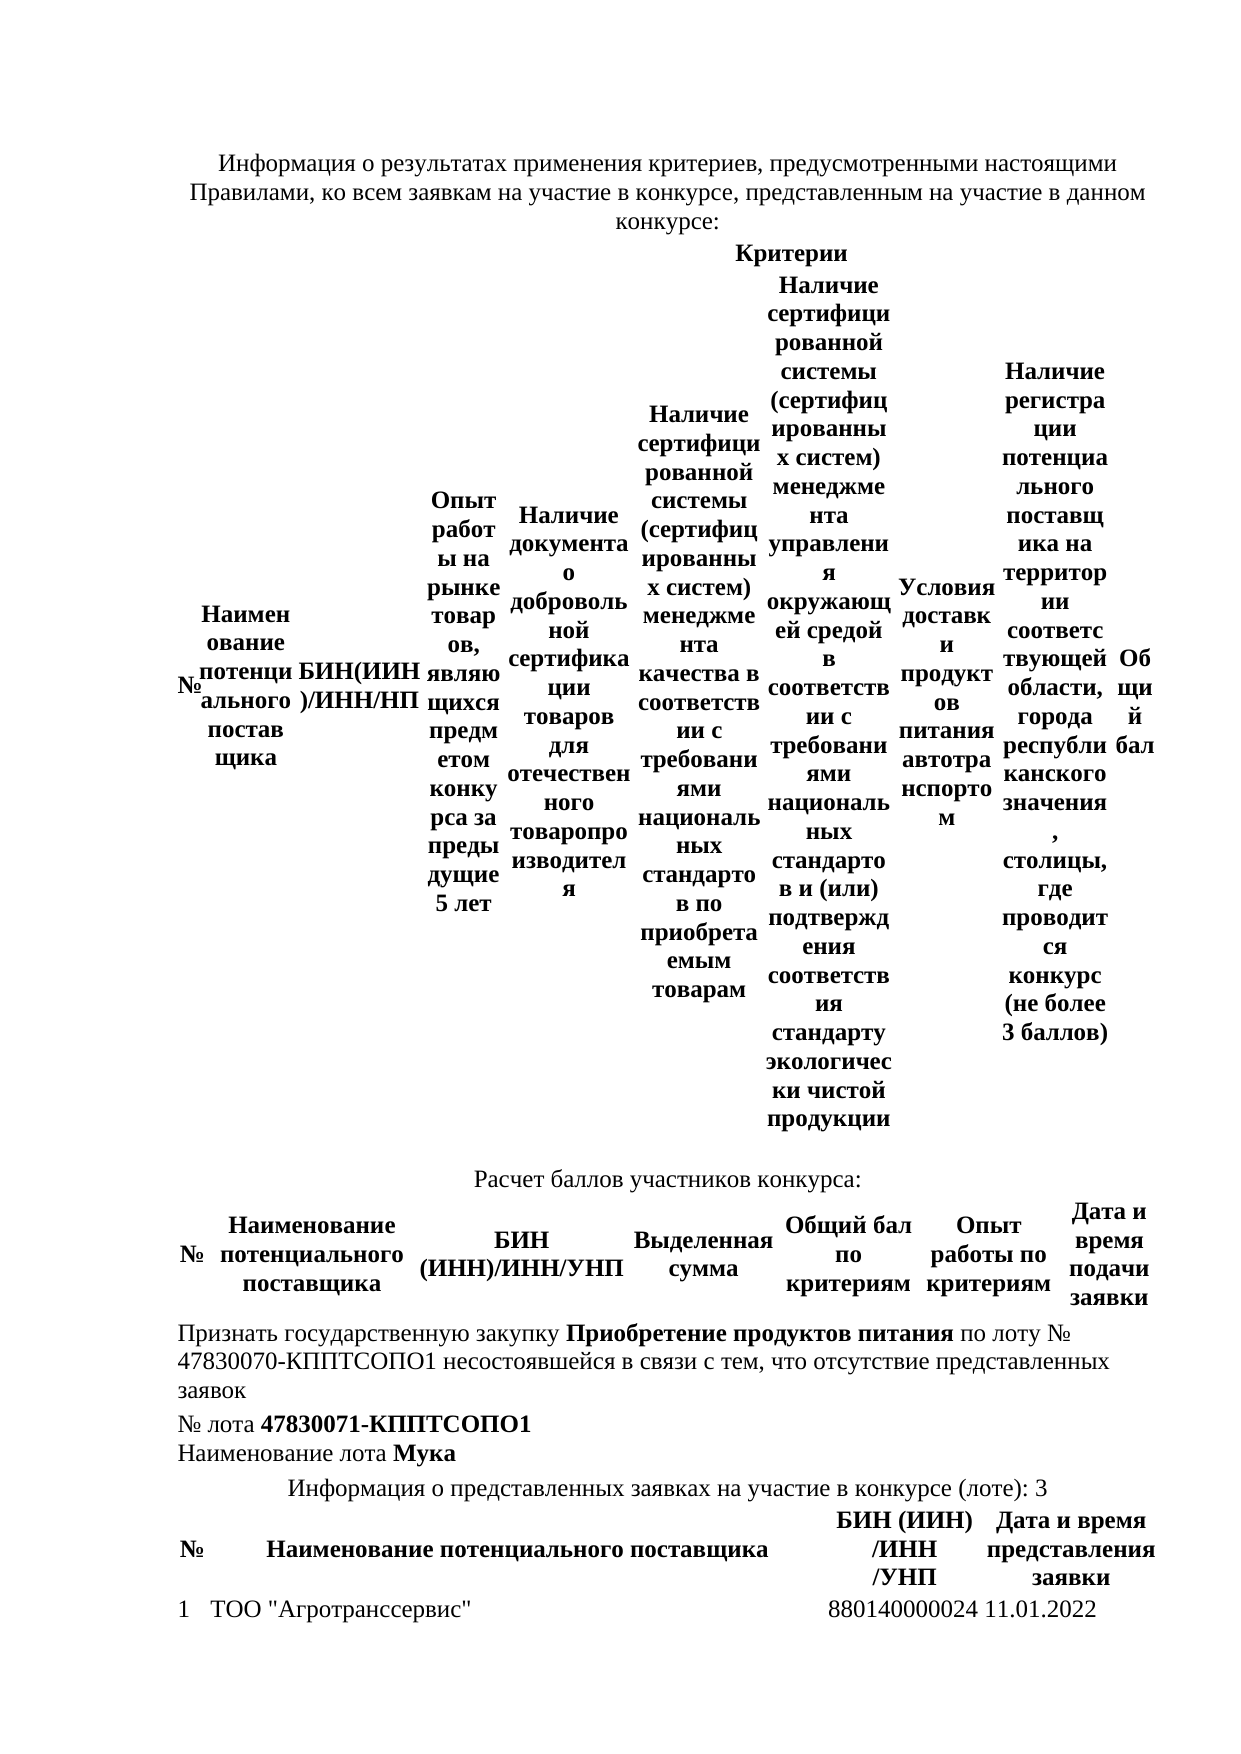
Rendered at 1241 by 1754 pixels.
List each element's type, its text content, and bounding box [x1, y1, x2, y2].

table_header Расчет баллов участников конкурса: [176, 1163, 1159, 1194]
table_cell Опыт работы по критериям [918, 1194, 1059, 1312]
table_cell БИН (ИНН)/ИНН/УНП [415, 1194, 628, 1312]
table_cell Наличие регистрации потенциального поставщика на территории соответствующей области, города республиканского значения, столицы, где проводится конкурс (не более 3 баллов) [1000, 268, 1110, 1134]
table_header Информация о результатах применения критериев, предусмотренными настоящими Правилами, ко всем заявкам на участие в конкурсе, представленным на участие в данном конкурсе: [176, 147, 1159, 236]
table_cell БИН(ИИН)/ИНН/НП [295, 236, 423, 1134]
table_cell 1 [176, 1593, 209, 1625]
table_cell 880140000024 [826, 1593, 983, 1625]
table_cell Критерии [423, 236, 1159, 268]
table_cell Общий бал по критериям [779, 1194, 918, 1312]
table_cell Наименование потенциального поставщика [209, 1194, 415, 1312]
text № лота 47830071-КППТСОПО1 Наименование лота Мука [177, 1409, 1152, 1466]
table_cell № [176, 1194, 209, 1312]
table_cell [983, 1593, 1159, 1625]
table_cell Наличие сертифицированной системы (сертифицированных систем) менеджмента управления окружающей средой в соответствии с требованиями национальных стандартов и (или) подтверждения соответствия стандарту экологически чистой продукции [764, 268, 893, 1134]
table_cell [209, 1593, 826, 1625]
table_cell БИН (ИИН) /ИНН /УНП [826, 1504, 983, 1593]
table_header Информация о представленных заявках на участие в конкурсе (лоте): 3 [176, 1472, 1159, 1503]
text Признать государственную закупку Приобретение продуктов питания по лоту № 47830070-КППТСОПО1 несостоявшейся в связи с тем, что отсутствие представленных заявок [177, 1318, 1152, 1404]
table_cell Наименование потенциального поставщика [196, 236, 295, 1134]
table_cell Общий бал [1110, 268, 1159, 1134]
table_cell Условия доставки продуктов питания автотранспортом [894, 268, 999, 1134]
table_cell Выделенная сумма [629, 1194, 778, 1312]
table_cell № [176, 236, 196, 1134]
table_cell Наименование потенциального поставщика [209, 1504, 826, 1593]
table_cell Дата и время представления заявки [983, 1504, 1159, 1593]
table_cell Наличие документа о добровольной сертификации товаров для отечественного товаропроизводителя [504, 268, 634, 1134]
table_cell № [176, 1504, 209, 1593]
table_cell Опыт работы на рынке товаров, являющихся предметом конкурса за предыдущие 5 лет [423, 268, 503, 1134]
table_cell Дата и время подачи заявки [1059, 1194, 1159, 1312]
table_cell Наличие сертифицированной системы (сертифицированных систем) менеджмента качества в соответствии с требованиями национальных стандартов по приобретаемым товарам [634, 268, 764, 1134]
